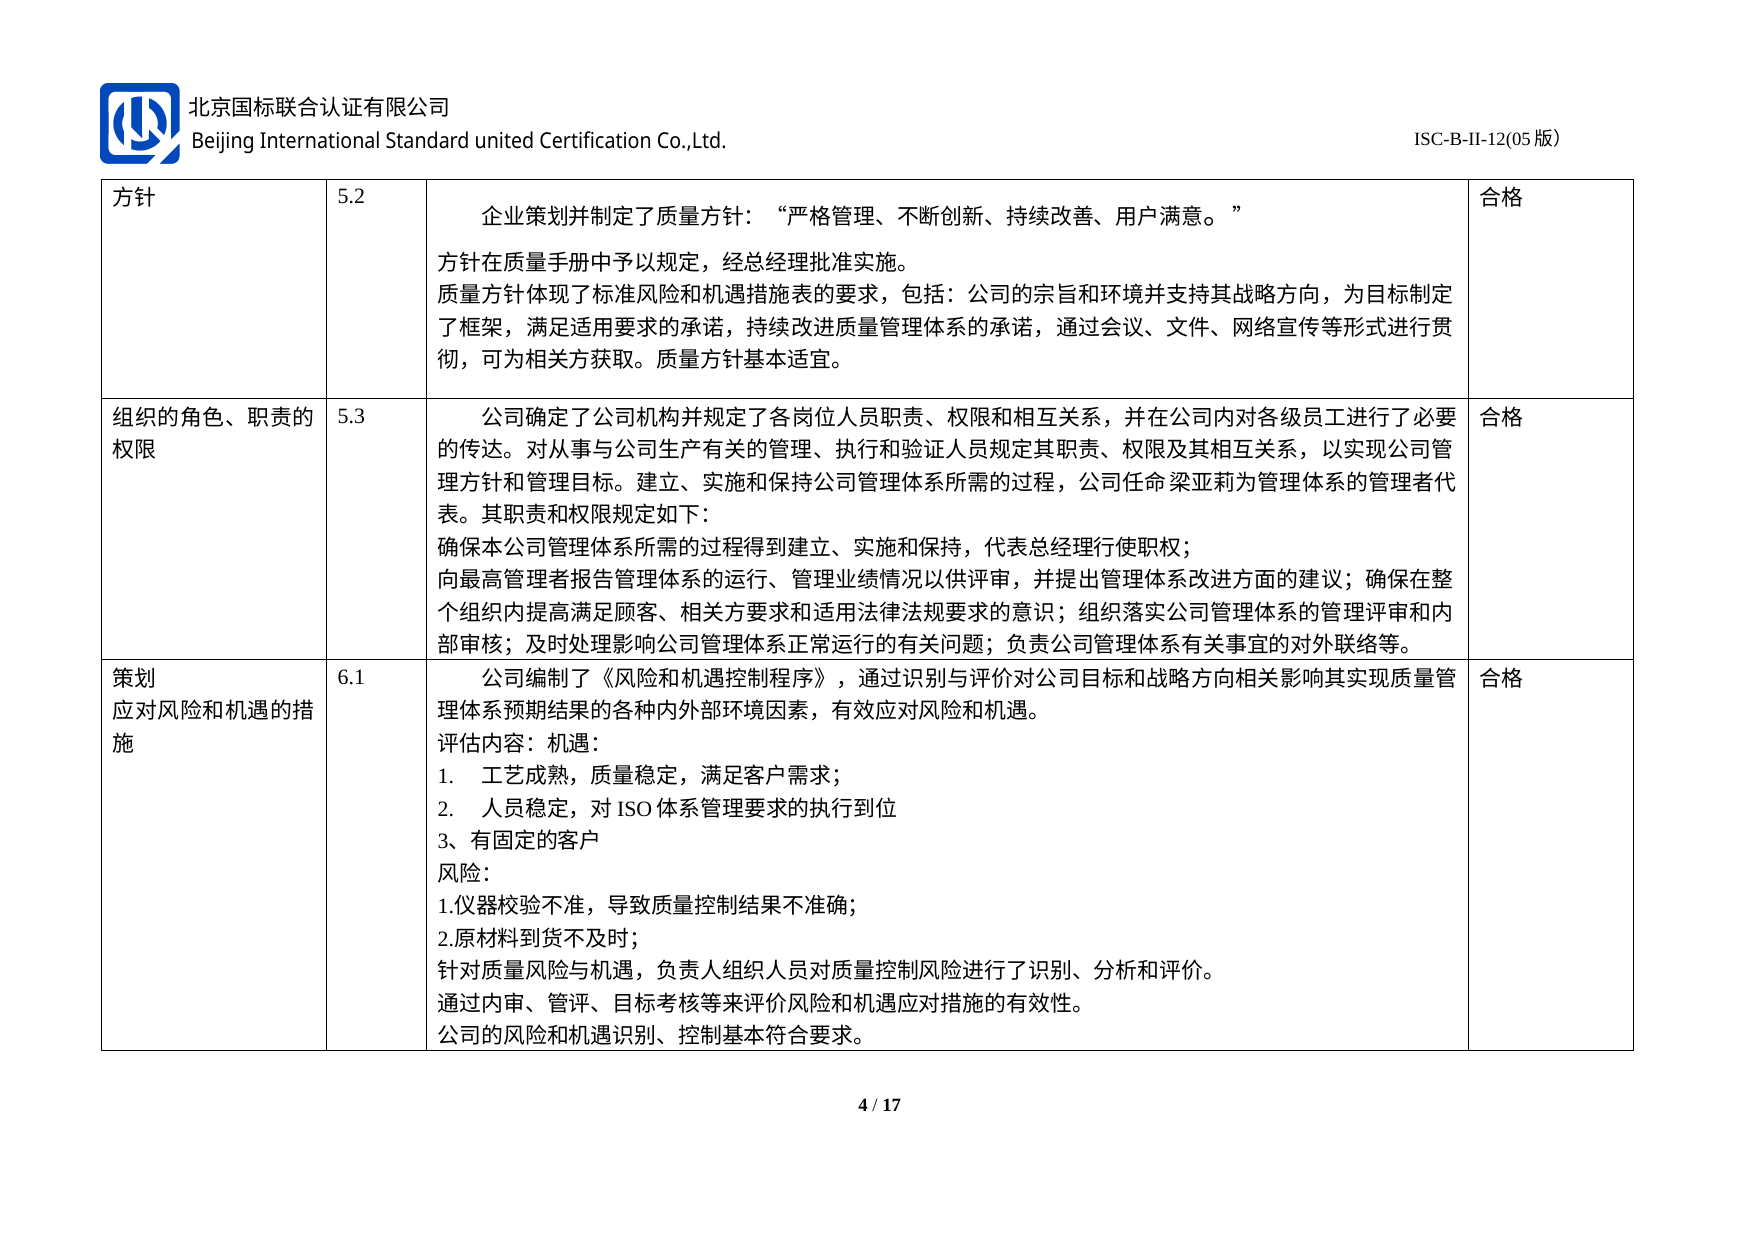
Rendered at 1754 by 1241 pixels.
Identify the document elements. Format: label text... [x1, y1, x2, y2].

table_cell 合格 [1469, 180, 1633, 398]
table_cell 合格 [1469, 660, 1633, 1050]
table_cell 公司确定了公司机构并规定了各岗位人员职责、权限和相互关系，并在公司内对各级员工进行了必要的传达。对从事与公司生产有关的管理、执行和验证人员规定其职责、权限及其相互关系，以实现公司管理方针和管理目标。建立、实施和保持公司管理体系所需的过程，公司任命梁亚莉为管理体系的管理者代表。其职责和权限规定如下： 确保本公司管理体系所需的过程得到建立、实施和保持，代表总经理行使职权； 向最高管理者报告管理体系的运行、管理业绩情况以供评审，并提出管理体系改进方面的建议；确保在整个组织内提高满足顾客、相关方要求和适用法律法规要求的意识；组织落实公司管理体系的管理评审和内部审核；及时处理影响公司管理体系正常运行的有关问题；负责公司管理体系有关事宜的对外联络等。 [427, 399, 1468, 659]
table_cell 6.1 [327, 660, 426, 1050]
table_cell 组织的角色、职责的权限 [102, 399, 326, 659]
table_cell 企业策划并制定了质量方针：“严格管理、不断创新、持续改善、用户满意。” 方针在质量手册中予以规定，经总经理批准实施。 质量方针体现了标准风险和机遇措施表的要求，包括：公司的宗旨和环境并支持其战略方向，为目标制定了框架，满足适用要求的承诺，持续改进质量管理体系的承诺，通过会议、文件、网络宣传等形式进行贯彻，可为相关方获取。质量方针基本适宜。 [427, 180, 1468, 398]
picture [100, 83, 180, 164]
table_cell 策划 应对风险和机遇的措施 [102, 660, 326, 1050]
table_cell 5.2 [327, 180, 426, 398]
table_cell 方针 [102, 180, 326, 398]
table_cell 合格 [1469, 399, 1633, 659]
table_cell 5.3 [327, 399, 426, 659]
table_cell 公司编制了《风险和机遇控制程序》，通过识别与评价对公司目标和战略方向相关影响其实现质量管理体系预期结果的各种内外部环境因素，有效应对风险和机遇。 评估内容：机遇： 1. 工艺成熟，质量稳定，满足客户需求； 2. 人员稳定，对ISO体系管理要求的执行到位 3、有固定的客户 风险： 1.仪器校验不准，导致质量控制结果不准确； 2.原材料到货不及时； 针对质量风险与机遇，负责人组织人员对质量控制风险进行了识别、分析和评价。 通过内审、管评、目标考核等来评价风险和机遇应对措施的有效性。 公司的风险和机遇识别、控制基本符合要求。 [427, 660, 1468, 1050]
